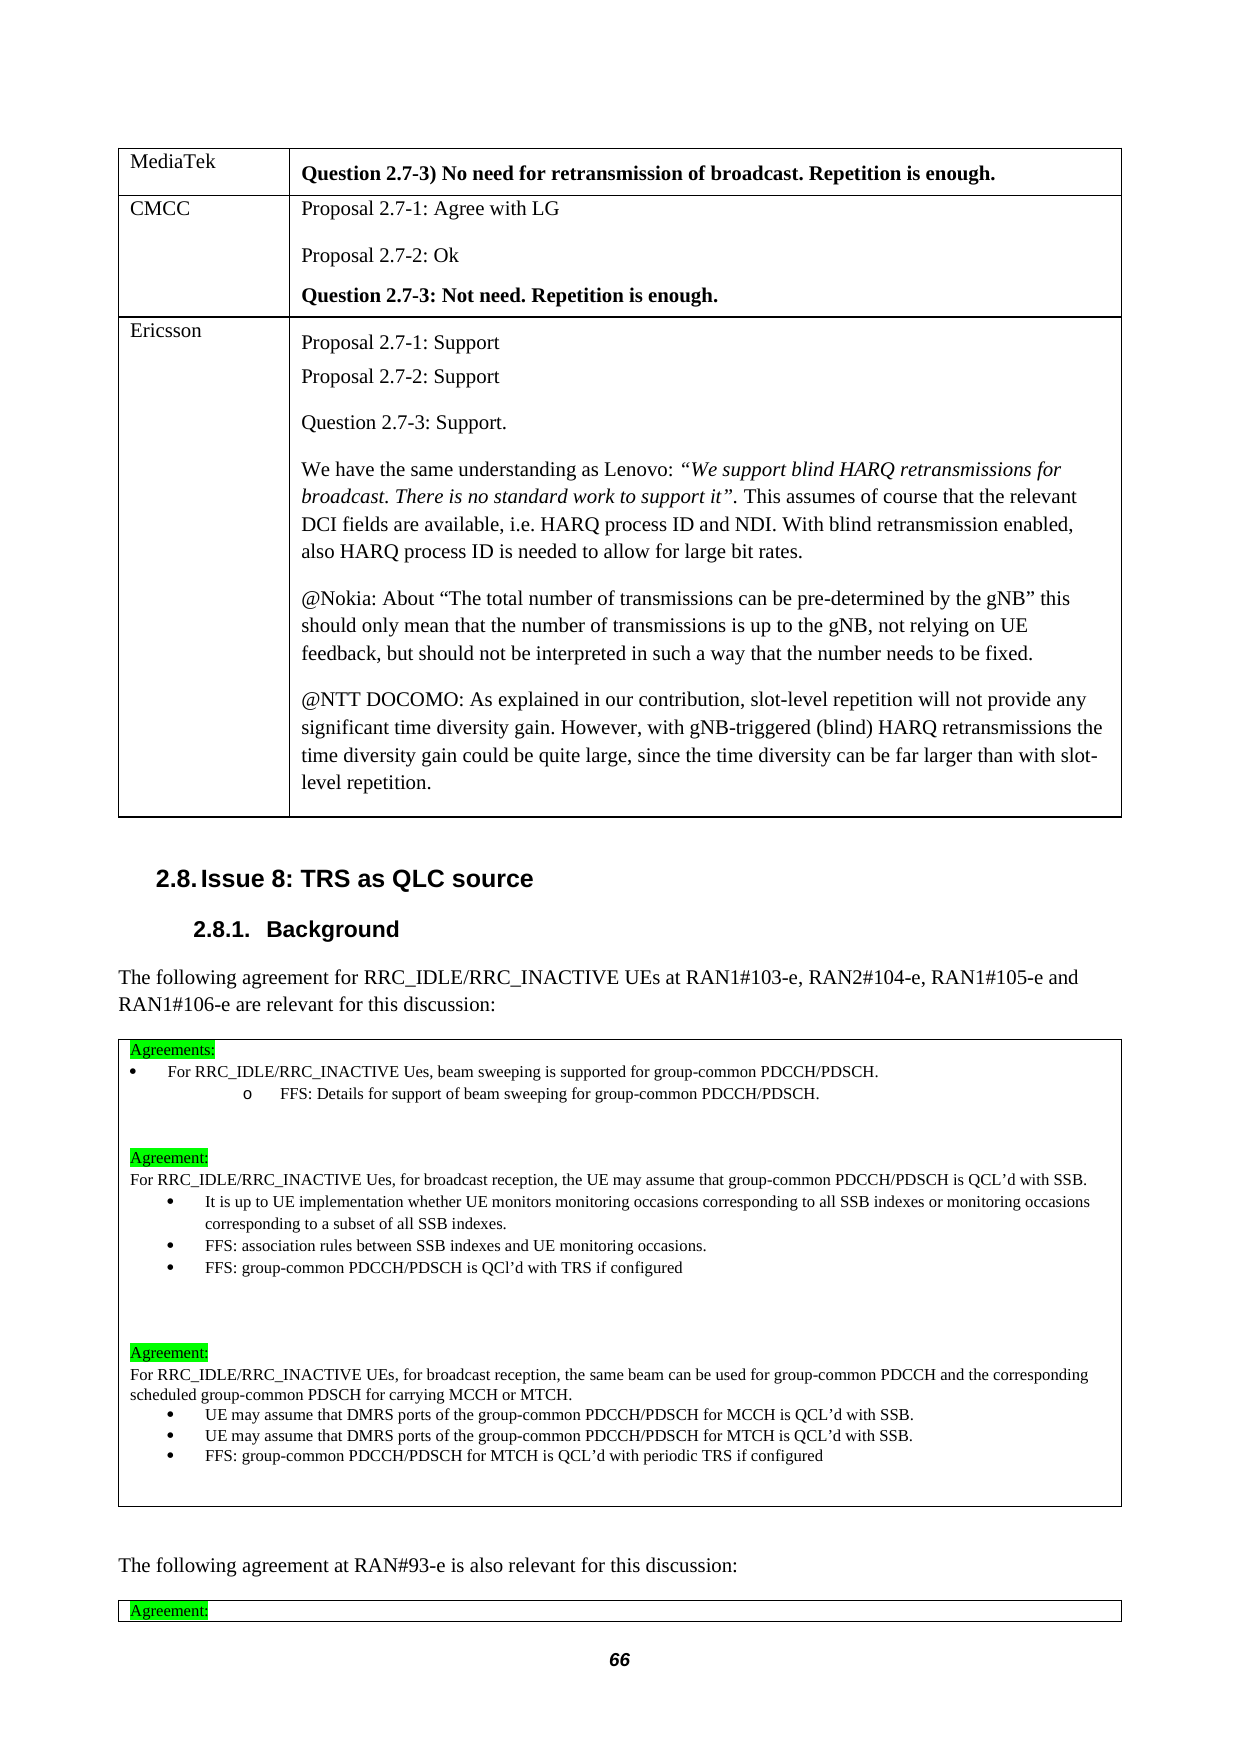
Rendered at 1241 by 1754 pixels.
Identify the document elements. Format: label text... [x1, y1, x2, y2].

table_header Agreements: For RRC_IDLE/RRC_INACTIVE Ues, beam sweeping is supported for group-common PDCCH/PDSCH. FFS: Details for support of beam sweeping for group-common PDCCH/PDSCH. Agreement: For RRC_IDLE/RRC_INACTIVE Ues, for broadcast reception, the UE may assume that group-common PDCCH/PDSCH is QCL’d with SSB. It is up to UE implementation whether UE monitors monitoring occasions corresponding to all SSB indexes or monitoring occasions corresponding to a subset of all SSB indexes. FFS: association rules between SSB indexes and UE monitoring occasions. FFS: group-common PDCCH/PDSCH is QCl’d with TRS if configured Agreement: For RRC_IDLE/RRC_INACTIVE UEs, for broadcast reception, the same beam can be used for group-common PDCCH and the corresponding scheduled group-common PDSCH for carrying MCCH or MTCH. UE may assume that DMRS ports of the group-common PDCCH/PDSCH for MCCH is QCL’d with SSB. UE may assume that DMRS ports of the group-common PDCCH/PDSCH for MTCH is QCL’d with SSB. FFS: group-common PDCCH/PDSCH for MTCH is QCL’d with periodic TRS if configured [119, 1040, 1121, 1506]
table_cell Proposal 2.7-1: Agree with LG Proposal 2.7-2: Ok Question 2.7-3: Not need. Repetition is enough. [290, 196, 1121, 316]
table_cell Question 2.7-3) No need for retransmission of broadcast. Repetition is enough. [290, 149, 1121, 195]
text The following agreement for RRC_IDLE/RRC_INACTIVE UEs at RAN1#103-e, RAN2#104-e, RAN1#105-e and RAN1#106-e are relevant for this discussion: [118, 964, 1122, 1016]
table_cell Ericsson [119, 318, 289, 816]
table_cell Proposal 2.7-1: Support Proposal 2.7-2: Support Question 2.7-3: Support. We have the same understanding as Lenovo: “We support blind HARQ retransmissions for broadcast. There is no standard work to support it”. This assumes of course that the relevant DCI fields are available, i.e. HARQ process ID and NDI. With blind retransmission enabled, also HARQ process ID is needed to allow for large bit rates. @Nokia: About “The total number of transmissions can be pre-determined by the gNB” this should only mean that the number of transmissions is up to the gNB, not relying on UE feedback, but should not be interpreted in such a way that the number needs to be fixed. @NTT DOCOMO: As explained in our contribution, slot-level repetition will not provide any significant time diversity gain. However, with gNB-triggered (blind) HARQ retransmissions the time diversity gain could be quite large, since the time diversity can be far larger than with slot-level repetition. [290, 318, 1121, 816]
table_cell MediaTek [119, 149, 289, 195]
text The following agreement at RAN#93-e is also relevant for this discussion: [118, 1553, 1122, 1577]
subtitle Issue 8: TRS as QLC source [156, 864, 1122, 893]
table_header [119, 1601, 1121, 1621]
subtitle Background [193, 916, 1122, 942]
table_cell CMCC [119, 196, 289, 316]
